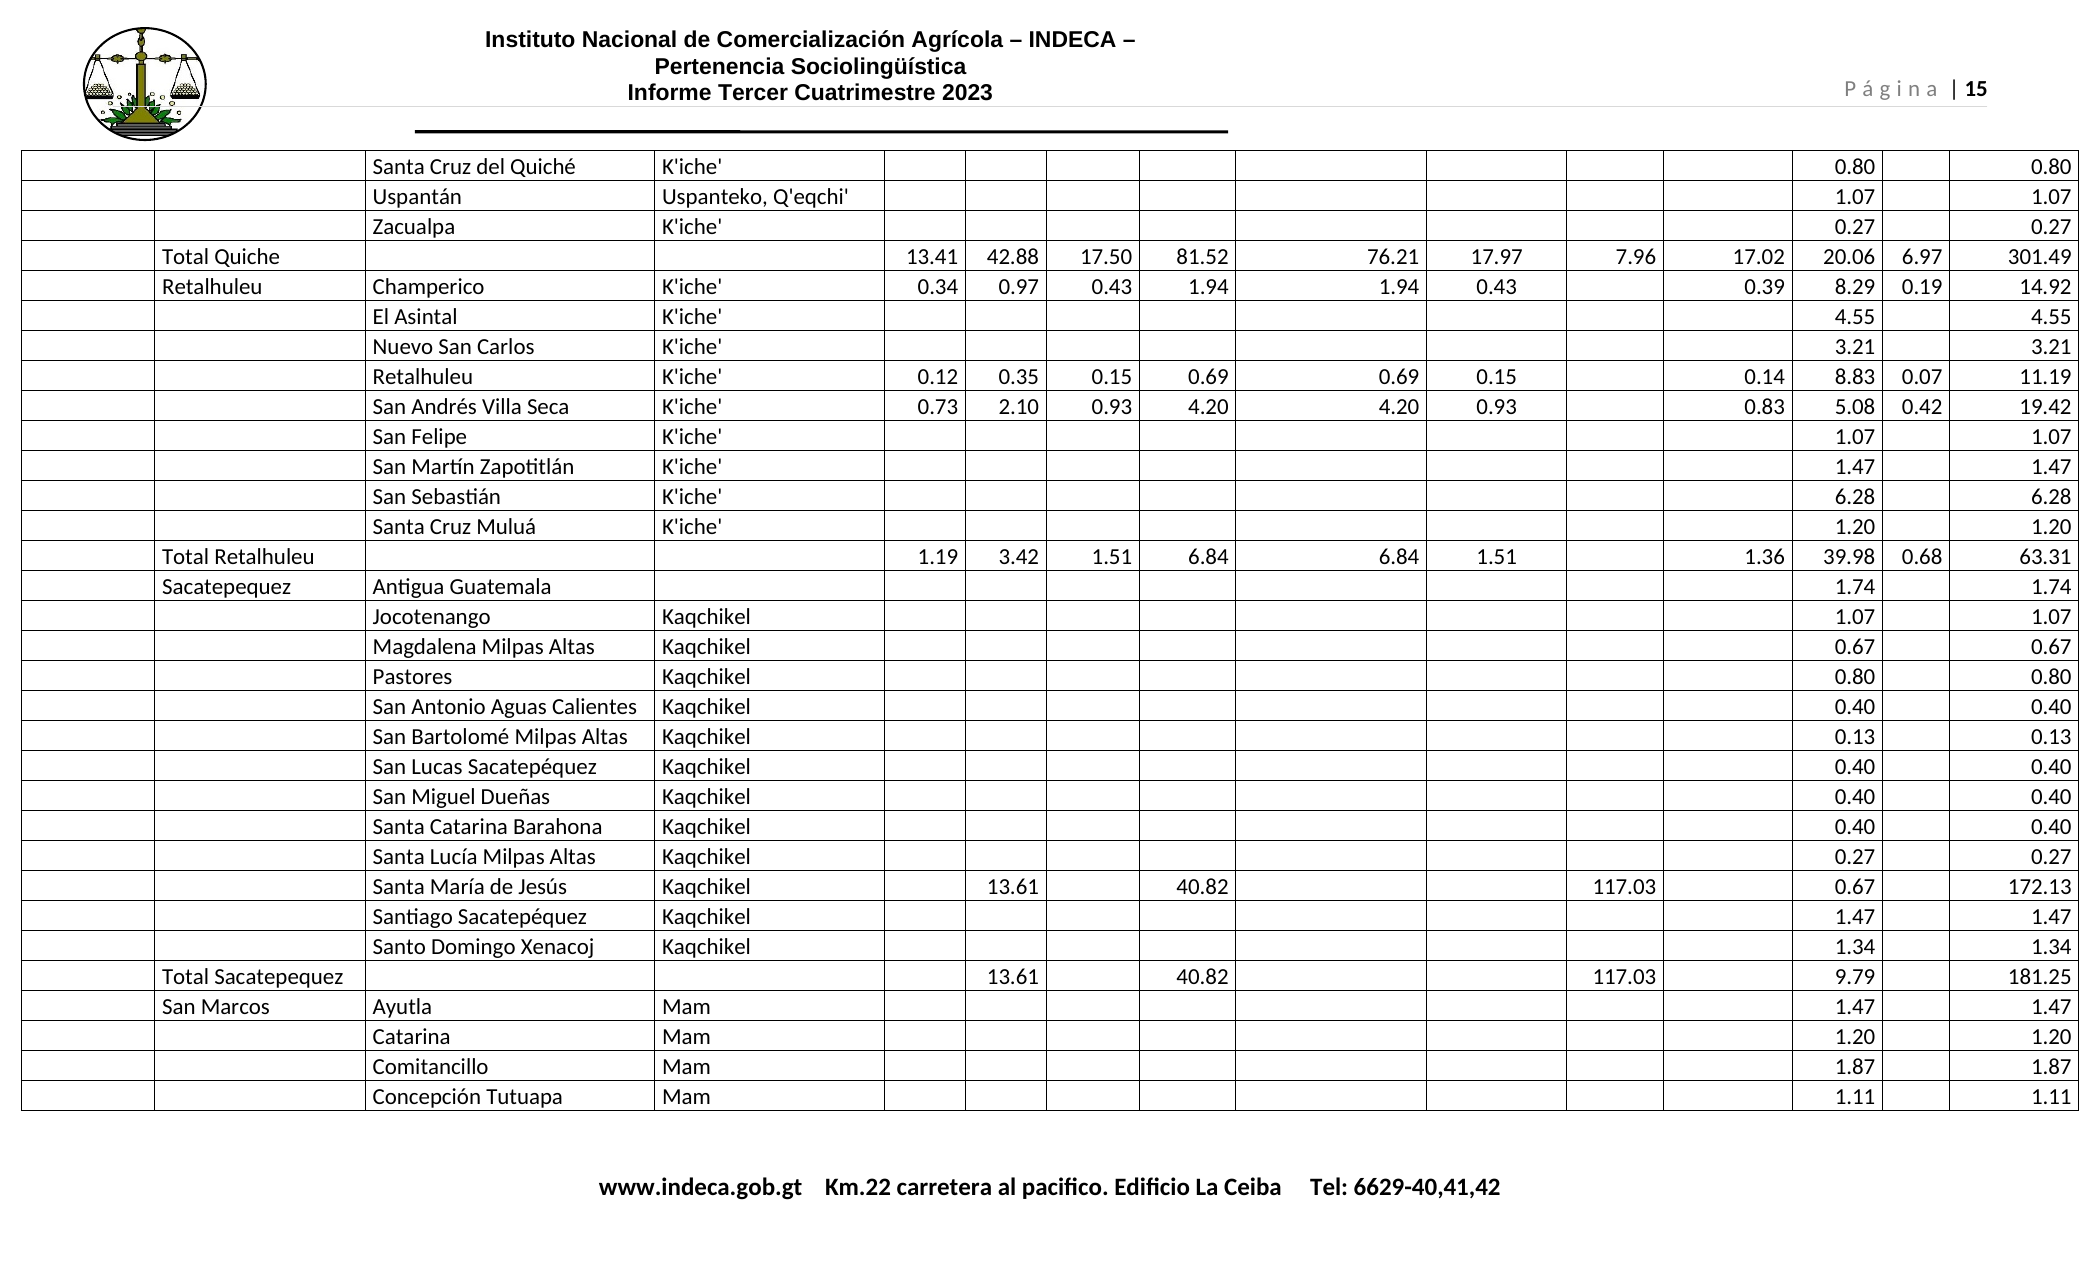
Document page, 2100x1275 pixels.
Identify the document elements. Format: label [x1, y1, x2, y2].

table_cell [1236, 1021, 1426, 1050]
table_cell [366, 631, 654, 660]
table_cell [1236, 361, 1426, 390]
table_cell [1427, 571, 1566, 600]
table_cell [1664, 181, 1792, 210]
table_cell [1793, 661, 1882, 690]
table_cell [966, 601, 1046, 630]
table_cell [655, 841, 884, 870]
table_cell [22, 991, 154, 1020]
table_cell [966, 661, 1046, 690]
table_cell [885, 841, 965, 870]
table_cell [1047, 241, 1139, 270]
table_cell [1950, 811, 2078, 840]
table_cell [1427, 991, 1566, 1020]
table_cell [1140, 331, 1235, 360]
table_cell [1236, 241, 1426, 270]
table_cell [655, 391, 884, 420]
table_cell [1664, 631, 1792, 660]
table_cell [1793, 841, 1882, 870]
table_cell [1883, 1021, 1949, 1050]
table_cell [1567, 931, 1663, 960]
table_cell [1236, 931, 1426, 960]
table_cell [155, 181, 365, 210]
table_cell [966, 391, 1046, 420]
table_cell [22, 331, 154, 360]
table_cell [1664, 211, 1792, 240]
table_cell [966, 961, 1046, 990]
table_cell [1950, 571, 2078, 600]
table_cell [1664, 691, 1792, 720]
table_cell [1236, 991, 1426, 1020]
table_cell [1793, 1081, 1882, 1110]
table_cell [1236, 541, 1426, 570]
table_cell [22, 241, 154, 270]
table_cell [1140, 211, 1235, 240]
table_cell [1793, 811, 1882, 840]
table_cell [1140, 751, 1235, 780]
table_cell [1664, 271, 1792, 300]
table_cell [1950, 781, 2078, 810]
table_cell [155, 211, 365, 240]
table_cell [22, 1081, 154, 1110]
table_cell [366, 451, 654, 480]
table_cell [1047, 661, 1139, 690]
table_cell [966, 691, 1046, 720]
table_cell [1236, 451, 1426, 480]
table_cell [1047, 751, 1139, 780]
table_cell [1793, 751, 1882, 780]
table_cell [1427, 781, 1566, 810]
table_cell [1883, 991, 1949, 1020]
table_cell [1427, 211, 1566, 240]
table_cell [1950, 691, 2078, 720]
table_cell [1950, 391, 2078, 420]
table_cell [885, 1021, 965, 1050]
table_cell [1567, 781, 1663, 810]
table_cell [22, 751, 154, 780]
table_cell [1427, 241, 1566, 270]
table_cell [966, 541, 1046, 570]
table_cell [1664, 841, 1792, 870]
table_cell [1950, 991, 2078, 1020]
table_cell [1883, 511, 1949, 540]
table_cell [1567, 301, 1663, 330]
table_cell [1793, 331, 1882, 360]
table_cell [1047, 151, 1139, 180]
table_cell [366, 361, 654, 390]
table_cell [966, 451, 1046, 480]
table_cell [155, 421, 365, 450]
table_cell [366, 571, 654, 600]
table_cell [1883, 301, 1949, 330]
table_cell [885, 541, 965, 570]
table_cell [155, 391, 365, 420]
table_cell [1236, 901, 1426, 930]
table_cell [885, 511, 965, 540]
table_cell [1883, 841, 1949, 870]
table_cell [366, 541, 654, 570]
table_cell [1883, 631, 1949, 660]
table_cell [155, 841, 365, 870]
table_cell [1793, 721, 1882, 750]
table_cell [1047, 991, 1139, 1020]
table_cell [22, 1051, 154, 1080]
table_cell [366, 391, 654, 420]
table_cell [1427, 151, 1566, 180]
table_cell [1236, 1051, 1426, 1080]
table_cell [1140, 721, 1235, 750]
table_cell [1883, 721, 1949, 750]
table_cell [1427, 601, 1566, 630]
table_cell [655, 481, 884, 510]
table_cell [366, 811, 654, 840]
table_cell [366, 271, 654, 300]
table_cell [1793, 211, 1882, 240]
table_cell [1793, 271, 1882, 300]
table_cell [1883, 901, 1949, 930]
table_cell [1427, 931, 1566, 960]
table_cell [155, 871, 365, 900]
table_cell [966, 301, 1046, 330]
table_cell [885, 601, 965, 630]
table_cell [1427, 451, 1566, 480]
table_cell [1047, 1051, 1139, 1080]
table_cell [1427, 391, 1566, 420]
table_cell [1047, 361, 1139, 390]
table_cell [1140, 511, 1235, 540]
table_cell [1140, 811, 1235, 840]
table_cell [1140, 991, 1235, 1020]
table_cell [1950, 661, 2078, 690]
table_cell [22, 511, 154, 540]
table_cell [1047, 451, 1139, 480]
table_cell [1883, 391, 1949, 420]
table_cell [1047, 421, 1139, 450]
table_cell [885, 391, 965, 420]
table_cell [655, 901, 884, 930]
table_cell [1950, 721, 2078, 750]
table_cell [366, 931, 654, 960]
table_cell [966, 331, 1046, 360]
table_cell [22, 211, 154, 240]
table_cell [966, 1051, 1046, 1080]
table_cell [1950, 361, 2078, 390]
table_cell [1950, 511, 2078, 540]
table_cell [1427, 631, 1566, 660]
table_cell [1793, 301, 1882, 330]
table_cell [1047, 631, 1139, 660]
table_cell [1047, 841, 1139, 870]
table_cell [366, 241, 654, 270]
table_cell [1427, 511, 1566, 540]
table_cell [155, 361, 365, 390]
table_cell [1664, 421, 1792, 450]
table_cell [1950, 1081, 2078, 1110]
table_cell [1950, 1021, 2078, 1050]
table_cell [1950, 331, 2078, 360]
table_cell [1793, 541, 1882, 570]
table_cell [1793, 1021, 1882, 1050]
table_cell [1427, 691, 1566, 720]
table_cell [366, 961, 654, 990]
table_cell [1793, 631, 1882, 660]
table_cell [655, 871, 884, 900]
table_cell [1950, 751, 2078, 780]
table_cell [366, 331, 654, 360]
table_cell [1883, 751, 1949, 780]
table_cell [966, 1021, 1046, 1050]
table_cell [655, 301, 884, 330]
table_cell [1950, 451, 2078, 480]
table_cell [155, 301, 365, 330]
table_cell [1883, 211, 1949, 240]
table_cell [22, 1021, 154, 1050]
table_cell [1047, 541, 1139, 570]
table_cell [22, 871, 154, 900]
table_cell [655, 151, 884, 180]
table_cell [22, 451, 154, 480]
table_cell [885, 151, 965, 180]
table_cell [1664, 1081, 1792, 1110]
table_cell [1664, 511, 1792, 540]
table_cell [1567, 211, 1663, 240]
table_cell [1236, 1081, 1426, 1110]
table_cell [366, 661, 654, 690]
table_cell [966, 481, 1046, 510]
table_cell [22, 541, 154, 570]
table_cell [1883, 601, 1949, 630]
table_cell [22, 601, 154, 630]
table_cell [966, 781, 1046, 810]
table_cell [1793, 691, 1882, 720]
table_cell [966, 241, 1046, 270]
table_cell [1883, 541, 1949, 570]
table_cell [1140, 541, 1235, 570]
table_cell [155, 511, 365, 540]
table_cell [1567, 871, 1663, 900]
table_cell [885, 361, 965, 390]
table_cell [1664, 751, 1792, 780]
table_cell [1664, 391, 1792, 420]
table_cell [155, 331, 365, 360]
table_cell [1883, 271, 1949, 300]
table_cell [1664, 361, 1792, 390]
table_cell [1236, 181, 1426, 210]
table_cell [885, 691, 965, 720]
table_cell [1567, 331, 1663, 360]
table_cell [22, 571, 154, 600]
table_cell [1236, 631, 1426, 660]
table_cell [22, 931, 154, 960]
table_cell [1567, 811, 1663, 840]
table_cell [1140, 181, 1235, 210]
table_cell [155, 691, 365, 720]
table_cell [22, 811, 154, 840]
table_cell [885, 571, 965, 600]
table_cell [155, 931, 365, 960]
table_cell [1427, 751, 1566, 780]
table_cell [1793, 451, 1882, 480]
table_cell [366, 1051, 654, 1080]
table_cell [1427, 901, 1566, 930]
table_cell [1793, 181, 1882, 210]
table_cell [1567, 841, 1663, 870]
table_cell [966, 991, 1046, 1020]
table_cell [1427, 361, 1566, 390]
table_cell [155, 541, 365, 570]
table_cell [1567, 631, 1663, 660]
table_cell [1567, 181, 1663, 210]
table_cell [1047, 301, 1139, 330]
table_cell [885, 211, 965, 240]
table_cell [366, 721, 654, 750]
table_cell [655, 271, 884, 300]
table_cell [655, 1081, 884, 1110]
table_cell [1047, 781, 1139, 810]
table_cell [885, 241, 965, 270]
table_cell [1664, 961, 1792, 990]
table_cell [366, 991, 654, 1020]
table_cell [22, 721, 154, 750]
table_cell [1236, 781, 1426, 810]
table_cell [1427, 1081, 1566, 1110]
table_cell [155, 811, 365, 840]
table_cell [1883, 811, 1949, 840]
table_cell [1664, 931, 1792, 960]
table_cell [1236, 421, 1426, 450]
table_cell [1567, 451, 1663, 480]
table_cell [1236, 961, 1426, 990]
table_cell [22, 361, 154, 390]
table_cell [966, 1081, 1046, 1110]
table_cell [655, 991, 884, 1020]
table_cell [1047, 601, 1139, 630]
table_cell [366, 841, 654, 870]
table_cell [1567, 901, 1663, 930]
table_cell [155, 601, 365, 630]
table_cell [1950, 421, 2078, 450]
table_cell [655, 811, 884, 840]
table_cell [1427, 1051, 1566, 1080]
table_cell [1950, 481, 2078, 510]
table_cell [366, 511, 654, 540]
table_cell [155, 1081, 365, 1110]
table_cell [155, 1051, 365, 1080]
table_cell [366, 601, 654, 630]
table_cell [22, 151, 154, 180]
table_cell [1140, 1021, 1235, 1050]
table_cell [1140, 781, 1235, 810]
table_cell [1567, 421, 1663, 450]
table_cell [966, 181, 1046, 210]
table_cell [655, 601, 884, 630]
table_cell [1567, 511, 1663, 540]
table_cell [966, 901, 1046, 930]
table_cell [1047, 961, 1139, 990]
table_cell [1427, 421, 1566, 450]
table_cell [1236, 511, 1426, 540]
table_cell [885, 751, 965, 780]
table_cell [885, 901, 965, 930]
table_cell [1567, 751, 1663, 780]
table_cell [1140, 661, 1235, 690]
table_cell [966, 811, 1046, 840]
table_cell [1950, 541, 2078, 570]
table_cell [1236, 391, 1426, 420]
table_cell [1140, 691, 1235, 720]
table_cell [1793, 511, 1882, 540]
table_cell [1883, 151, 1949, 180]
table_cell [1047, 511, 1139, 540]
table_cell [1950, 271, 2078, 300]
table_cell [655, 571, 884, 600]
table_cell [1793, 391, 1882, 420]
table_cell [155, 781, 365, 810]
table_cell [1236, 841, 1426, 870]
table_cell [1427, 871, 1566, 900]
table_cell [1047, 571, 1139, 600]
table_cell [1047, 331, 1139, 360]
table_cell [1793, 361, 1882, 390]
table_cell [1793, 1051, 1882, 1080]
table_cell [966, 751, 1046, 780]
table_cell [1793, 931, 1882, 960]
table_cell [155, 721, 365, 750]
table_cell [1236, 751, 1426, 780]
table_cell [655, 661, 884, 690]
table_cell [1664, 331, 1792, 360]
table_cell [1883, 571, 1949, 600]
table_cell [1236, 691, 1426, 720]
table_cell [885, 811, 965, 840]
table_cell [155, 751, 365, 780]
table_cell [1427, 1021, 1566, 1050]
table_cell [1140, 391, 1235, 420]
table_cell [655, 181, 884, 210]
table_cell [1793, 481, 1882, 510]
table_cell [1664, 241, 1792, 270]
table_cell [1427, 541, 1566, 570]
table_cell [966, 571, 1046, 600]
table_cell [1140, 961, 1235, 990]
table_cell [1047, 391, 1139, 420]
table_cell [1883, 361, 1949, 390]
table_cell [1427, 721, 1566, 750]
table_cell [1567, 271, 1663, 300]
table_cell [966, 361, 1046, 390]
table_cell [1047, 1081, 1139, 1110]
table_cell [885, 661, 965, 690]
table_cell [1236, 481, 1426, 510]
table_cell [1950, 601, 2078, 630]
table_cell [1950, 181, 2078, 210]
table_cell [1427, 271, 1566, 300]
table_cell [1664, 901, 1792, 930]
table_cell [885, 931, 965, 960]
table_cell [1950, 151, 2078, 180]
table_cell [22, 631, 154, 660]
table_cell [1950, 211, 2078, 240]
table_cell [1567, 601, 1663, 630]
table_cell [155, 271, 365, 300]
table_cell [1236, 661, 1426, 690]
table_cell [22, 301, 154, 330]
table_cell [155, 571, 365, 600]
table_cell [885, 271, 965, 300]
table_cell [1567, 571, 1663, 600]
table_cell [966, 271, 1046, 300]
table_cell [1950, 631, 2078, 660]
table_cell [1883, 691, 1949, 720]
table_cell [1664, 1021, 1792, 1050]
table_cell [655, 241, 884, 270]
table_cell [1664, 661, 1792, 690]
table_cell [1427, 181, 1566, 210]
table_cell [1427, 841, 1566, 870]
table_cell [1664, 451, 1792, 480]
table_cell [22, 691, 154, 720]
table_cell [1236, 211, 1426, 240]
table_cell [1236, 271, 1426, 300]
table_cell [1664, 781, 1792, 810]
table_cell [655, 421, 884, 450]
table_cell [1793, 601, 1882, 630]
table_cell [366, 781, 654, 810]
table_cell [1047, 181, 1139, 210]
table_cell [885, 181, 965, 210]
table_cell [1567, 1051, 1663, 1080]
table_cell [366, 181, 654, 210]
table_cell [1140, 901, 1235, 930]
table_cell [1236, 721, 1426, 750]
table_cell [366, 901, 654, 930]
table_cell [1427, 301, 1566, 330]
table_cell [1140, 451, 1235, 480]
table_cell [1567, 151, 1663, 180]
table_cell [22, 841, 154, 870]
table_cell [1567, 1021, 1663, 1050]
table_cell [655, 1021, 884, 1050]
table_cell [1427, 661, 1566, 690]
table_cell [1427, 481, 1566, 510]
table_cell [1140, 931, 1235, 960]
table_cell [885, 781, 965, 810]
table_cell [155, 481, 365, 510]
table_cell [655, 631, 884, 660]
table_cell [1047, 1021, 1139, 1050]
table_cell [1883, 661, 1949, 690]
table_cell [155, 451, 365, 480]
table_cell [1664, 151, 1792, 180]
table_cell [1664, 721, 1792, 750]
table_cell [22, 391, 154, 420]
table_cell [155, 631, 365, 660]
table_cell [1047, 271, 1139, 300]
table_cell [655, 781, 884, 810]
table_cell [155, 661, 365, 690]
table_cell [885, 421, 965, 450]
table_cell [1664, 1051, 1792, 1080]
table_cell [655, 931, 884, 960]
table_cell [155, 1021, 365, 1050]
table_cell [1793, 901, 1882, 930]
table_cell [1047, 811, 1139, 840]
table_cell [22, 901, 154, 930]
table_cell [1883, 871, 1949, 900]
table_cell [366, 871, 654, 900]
picture [86, 30, 204, 138]
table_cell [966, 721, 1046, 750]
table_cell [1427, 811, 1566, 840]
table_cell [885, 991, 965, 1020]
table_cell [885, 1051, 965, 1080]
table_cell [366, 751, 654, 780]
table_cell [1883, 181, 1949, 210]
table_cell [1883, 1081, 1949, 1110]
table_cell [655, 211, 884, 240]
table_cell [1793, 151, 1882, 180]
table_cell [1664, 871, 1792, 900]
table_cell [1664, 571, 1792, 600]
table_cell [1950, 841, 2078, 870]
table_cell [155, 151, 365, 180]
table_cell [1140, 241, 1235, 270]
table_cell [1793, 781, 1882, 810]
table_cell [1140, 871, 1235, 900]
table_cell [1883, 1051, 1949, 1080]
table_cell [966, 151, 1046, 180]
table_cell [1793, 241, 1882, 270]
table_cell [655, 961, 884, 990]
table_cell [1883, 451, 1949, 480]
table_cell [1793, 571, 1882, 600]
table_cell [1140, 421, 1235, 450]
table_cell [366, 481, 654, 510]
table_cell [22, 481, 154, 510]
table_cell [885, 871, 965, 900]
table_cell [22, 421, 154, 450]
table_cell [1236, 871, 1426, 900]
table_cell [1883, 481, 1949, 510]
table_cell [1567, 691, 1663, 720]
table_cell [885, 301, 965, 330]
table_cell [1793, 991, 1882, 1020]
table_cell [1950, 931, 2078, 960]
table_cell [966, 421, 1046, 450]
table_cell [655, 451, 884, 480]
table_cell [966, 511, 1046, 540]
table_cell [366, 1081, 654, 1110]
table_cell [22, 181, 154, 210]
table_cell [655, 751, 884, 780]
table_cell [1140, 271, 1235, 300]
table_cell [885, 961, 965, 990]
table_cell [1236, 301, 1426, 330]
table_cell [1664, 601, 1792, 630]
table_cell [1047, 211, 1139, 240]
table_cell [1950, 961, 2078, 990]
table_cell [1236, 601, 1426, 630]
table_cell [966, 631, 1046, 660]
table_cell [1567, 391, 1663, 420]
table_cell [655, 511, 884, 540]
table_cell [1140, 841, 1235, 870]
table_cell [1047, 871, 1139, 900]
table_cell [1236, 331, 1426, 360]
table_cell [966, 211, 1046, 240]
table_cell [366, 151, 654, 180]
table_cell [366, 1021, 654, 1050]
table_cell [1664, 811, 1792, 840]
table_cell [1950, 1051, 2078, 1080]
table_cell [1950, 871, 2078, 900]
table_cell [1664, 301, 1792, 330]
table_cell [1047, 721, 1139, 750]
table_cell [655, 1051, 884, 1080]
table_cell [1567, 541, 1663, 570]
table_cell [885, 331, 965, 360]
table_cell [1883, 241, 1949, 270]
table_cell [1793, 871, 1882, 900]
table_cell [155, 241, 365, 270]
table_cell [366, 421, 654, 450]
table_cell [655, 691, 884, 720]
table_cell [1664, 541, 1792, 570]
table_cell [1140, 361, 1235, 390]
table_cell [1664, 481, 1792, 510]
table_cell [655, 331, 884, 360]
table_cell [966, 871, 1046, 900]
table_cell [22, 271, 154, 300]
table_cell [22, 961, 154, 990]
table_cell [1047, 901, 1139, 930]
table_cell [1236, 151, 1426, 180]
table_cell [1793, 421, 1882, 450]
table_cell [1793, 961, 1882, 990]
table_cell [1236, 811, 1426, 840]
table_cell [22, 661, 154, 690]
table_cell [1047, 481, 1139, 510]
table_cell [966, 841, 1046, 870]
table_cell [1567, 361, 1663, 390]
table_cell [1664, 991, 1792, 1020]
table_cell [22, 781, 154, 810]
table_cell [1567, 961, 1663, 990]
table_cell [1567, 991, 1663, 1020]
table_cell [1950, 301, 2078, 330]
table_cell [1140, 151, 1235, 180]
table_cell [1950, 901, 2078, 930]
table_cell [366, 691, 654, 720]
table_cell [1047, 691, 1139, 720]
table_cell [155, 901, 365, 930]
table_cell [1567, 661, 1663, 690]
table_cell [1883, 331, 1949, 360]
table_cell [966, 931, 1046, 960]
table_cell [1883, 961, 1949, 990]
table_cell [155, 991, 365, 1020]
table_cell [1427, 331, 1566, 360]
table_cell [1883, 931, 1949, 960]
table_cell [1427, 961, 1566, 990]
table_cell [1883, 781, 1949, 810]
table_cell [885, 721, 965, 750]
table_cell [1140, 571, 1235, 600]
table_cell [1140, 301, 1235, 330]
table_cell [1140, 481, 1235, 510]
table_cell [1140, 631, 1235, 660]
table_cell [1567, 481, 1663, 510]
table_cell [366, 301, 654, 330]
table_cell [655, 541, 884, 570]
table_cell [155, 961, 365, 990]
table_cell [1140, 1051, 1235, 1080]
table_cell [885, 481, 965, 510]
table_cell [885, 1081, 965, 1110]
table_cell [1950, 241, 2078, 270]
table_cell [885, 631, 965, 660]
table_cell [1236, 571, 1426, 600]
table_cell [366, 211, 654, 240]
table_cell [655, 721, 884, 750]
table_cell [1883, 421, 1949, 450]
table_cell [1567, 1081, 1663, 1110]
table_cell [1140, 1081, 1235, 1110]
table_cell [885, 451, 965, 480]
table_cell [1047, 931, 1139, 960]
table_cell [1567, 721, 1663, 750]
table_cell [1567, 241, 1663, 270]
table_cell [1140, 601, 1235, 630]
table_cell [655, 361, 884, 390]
